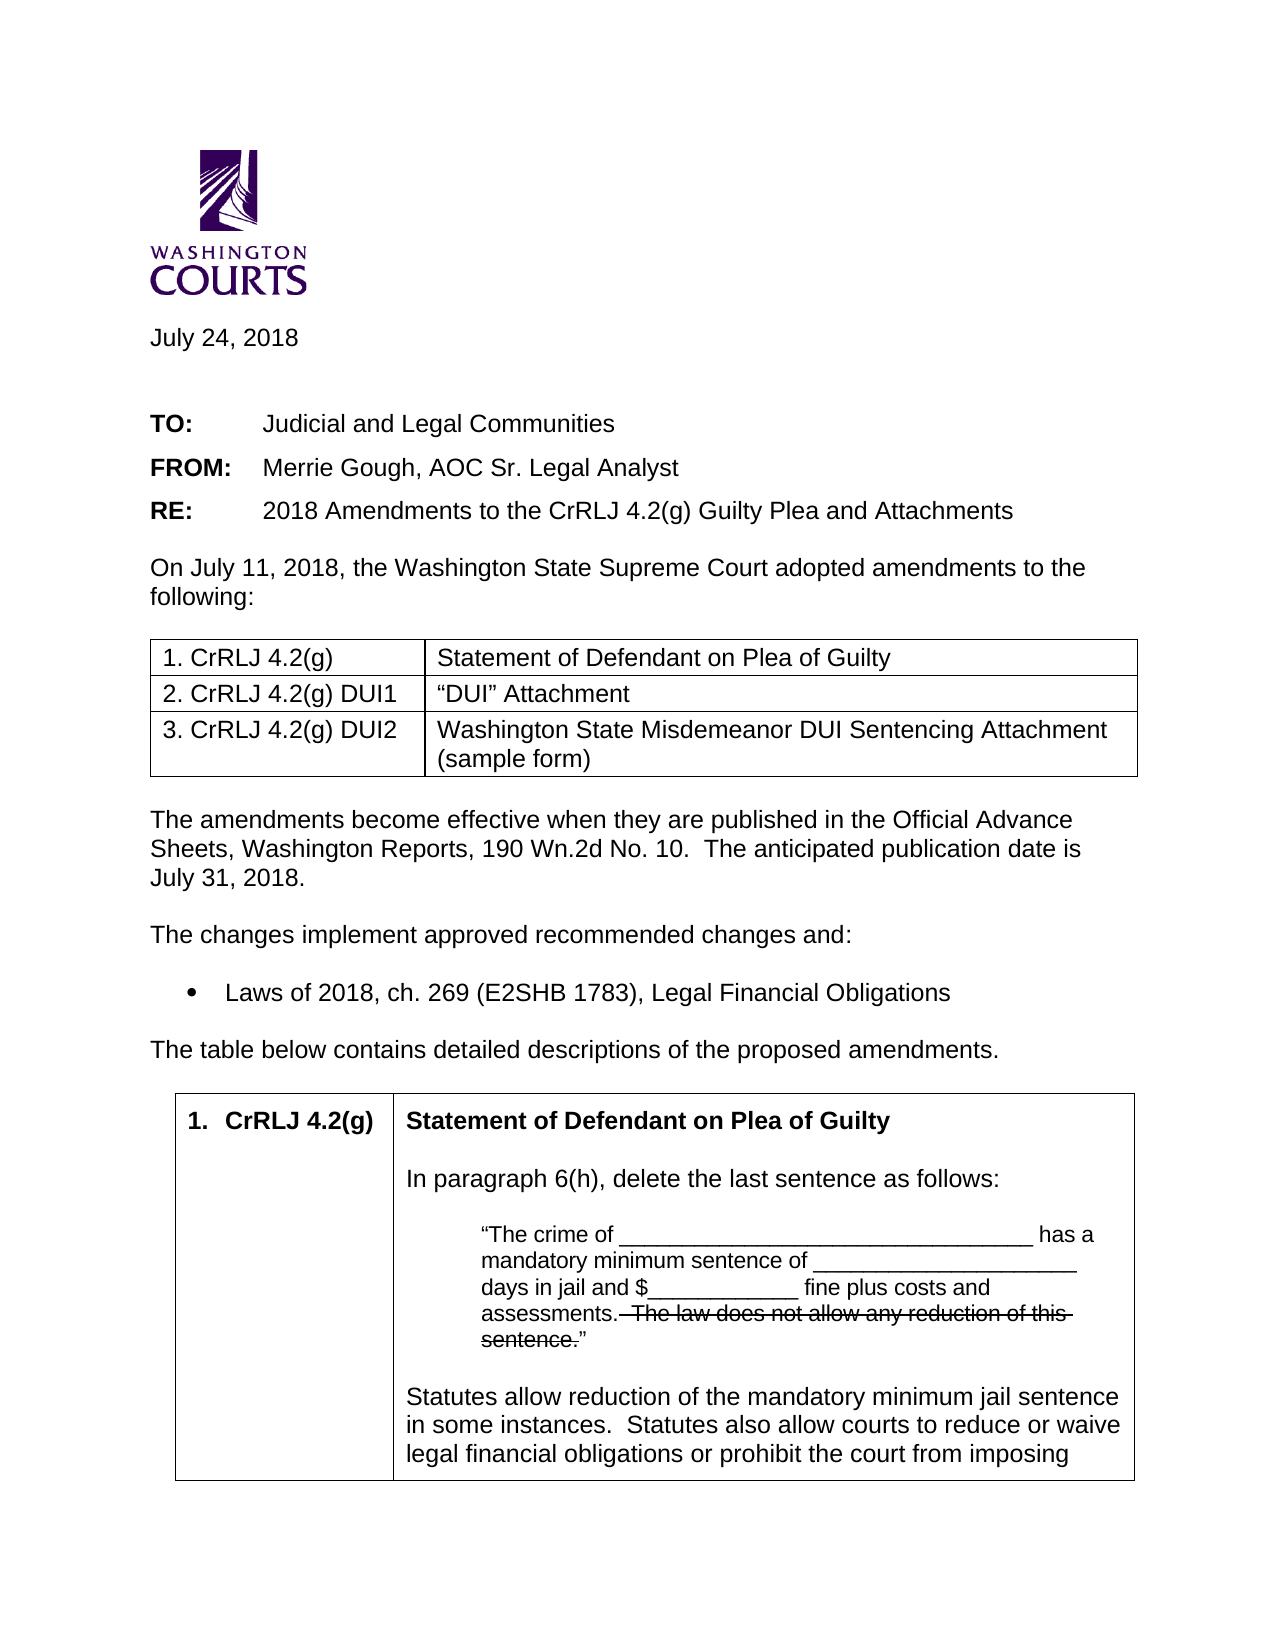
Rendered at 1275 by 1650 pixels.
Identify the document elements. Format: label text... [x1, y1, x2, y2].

text The table below contains detailed descriptions of the proposed amendments. [150, 1036, 1125, 1064]
text On July 11, 2018, the Washington State Supreme Court adopted amendments to the following: [150, 553, 1125, 611]
table_cell 2. CrRLJ 4.2(g) DUI1 [151, 676, 424, 711]
picture [150, 150, 307, 295]
table_header Statement of Defendant on Plea of Guilty [426, 640, 1137, 675]
table_header 1. CrRLJ 4.2(g) [151, 640, 424, 675]
table_header CrRLJ 4.2(g) [176, 1094, 393, 1480]
text TO: Judicial and Legal Communities [150, 409, 1125, 438]
text FROM: Merrie Gough, AOC Sr. Legal Analyst [150, 452, 1125, 481]
table_cell 3. CrRLJ 4.2(g) DUI2 [151, 712, 424, 776]
text July 24, 2018 [150, 323, 1125, 381]
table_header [394, 1094, 1134, 1480]
list Laws of 2018, ch. 269 (E2SHB 1783), Legal Financial Obligations [187, 978, 1125, 1007]
table_cell Washington State Misdemeanor DUI Sentencing Attachment (sample form) [426, 712, 1137, 776]
text The changes implement approved recommended changes and: [150, 920, 1125, 949]
table_cell “DUI” Attachment [426, 676, 1137, 711]
text RE: 2018 Amendments to the CrRLJ 4.2(g) Guilty Plea and Attachments [150, 496, 1125, 524]
text The amendments become effective when they are published in the Official Advance Sheets, Washington Reports, 190 Wn.2d No. 10. The anticipated publication date is July 31, 2018. [150, 805, 1125, 892]
